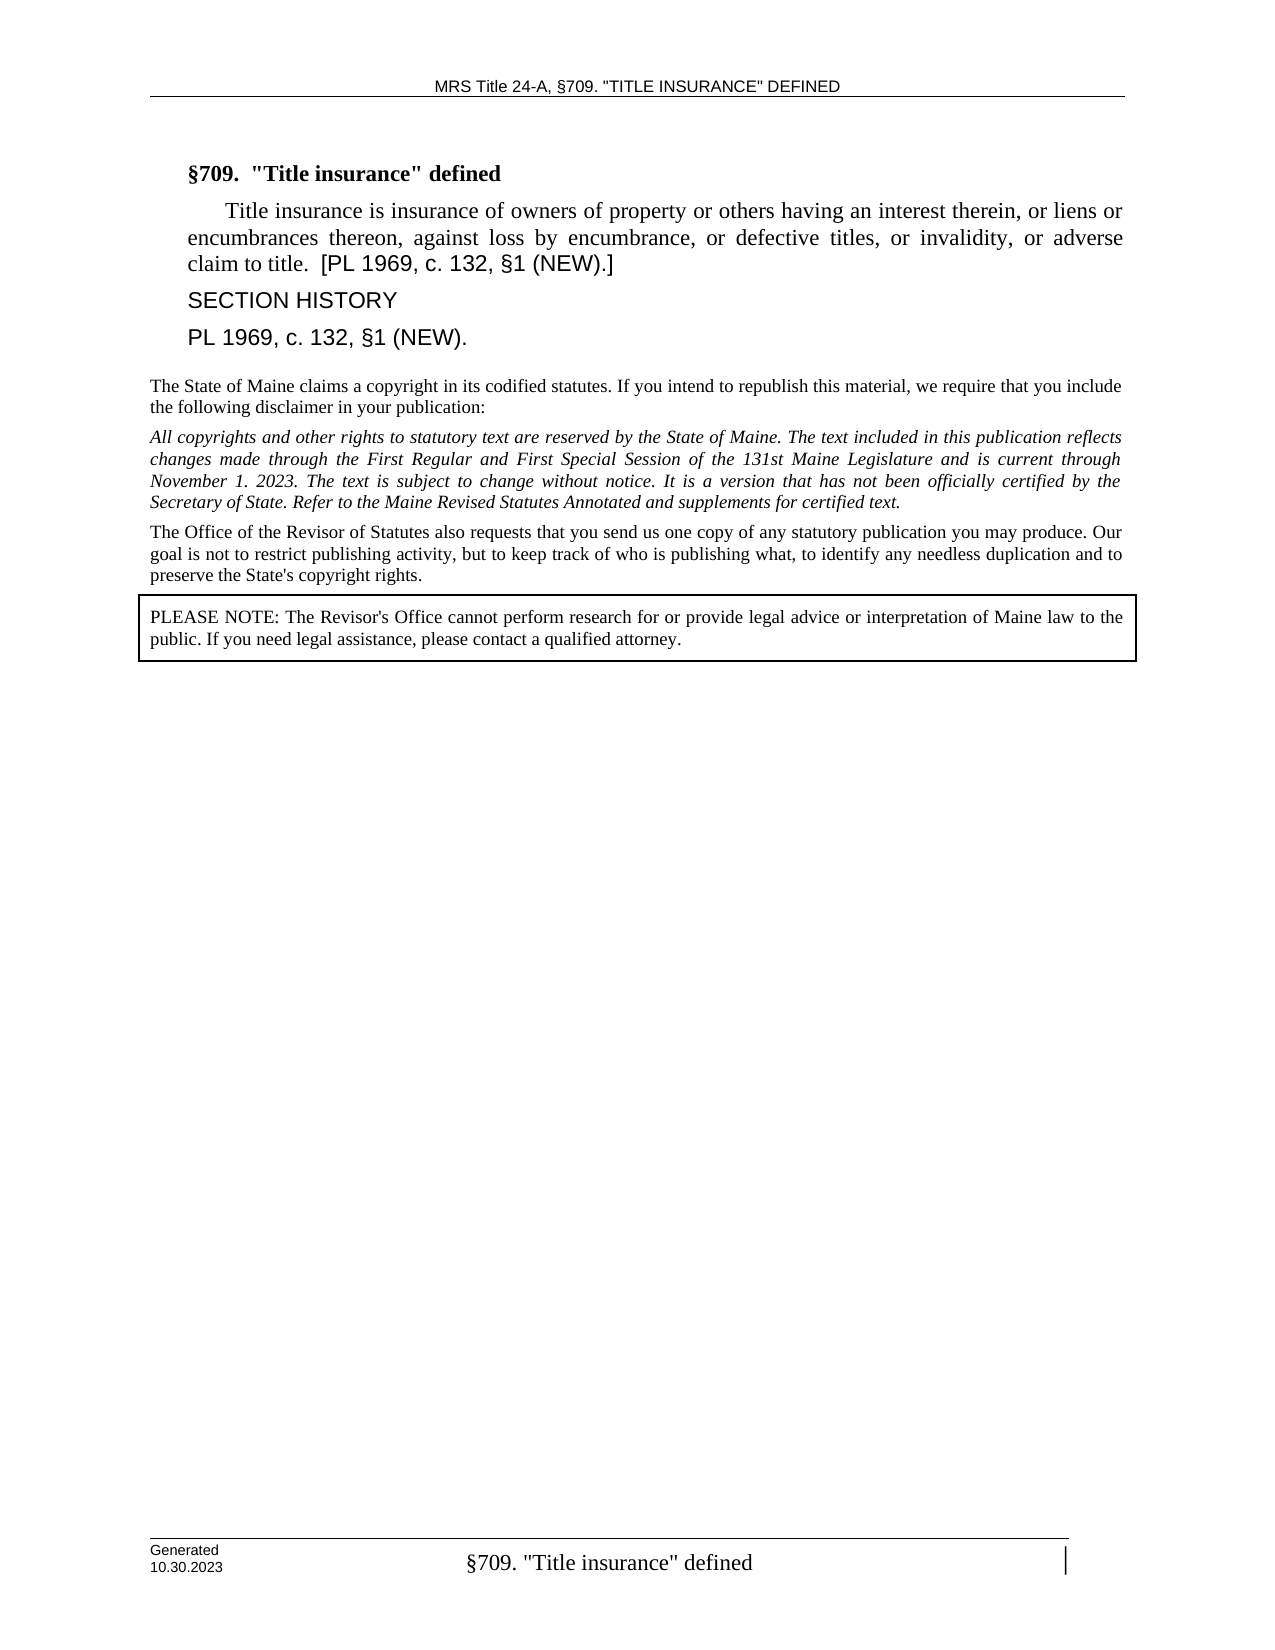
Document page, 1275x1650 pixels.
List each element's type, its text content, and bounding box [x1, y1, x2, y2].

text All copyrights and other rights to statutory text are reserved by the State of Maine. The text included in this publication reflects changes made through the First Regular and First Special Session of the 131st Maine Legislature and is current through November 1. 2023 . The text is subject to change without notice. It is a version that has not been officially certified by the Secretary of State. Refer to the Maine Revised Statutes Annotated and supplements for certified text. [150, 426, 1125, 513]
text PLEASE NOTE: The Revisor's Office cannot perform research for or provide legal advice or interpretation of Maine law to the public. If you need legal assistance, please contact a qualified attorney. [140, 596, 1135, 660]
text PL 1969, c. 132, §1 (NEW). [187, 323, 1125, 350]
text The State of Maine claims a copyright in its codified statutes. If you intend to republish this material, we require that you include the following disclaimer in your publication: [150, 375, 1125, 418]
text SECTION HISTORY [187, 287, 1125, 313]
text Title insurance is insurance of owners of property or others having an interest therein, or liens or encumbrances thereon, against loss by encumbrance, or defective titles, or invalidity, or adverse claim to title. [PL 1969, c. 132, §1 (NEW).] [187, 197, 1125, 276]
text §709. "Title insurance" defined [187, 160, 1125, 187]
text The Office of the Revisor of Statutes also requests that you send us one copy of any statutory publication you may produce. Our goal is not to restrict publishing activity, but to keep track of who is publishing what, to identify any needless duplication and to preserve the State's copyright rights. [150, 521, 1125, 586]
